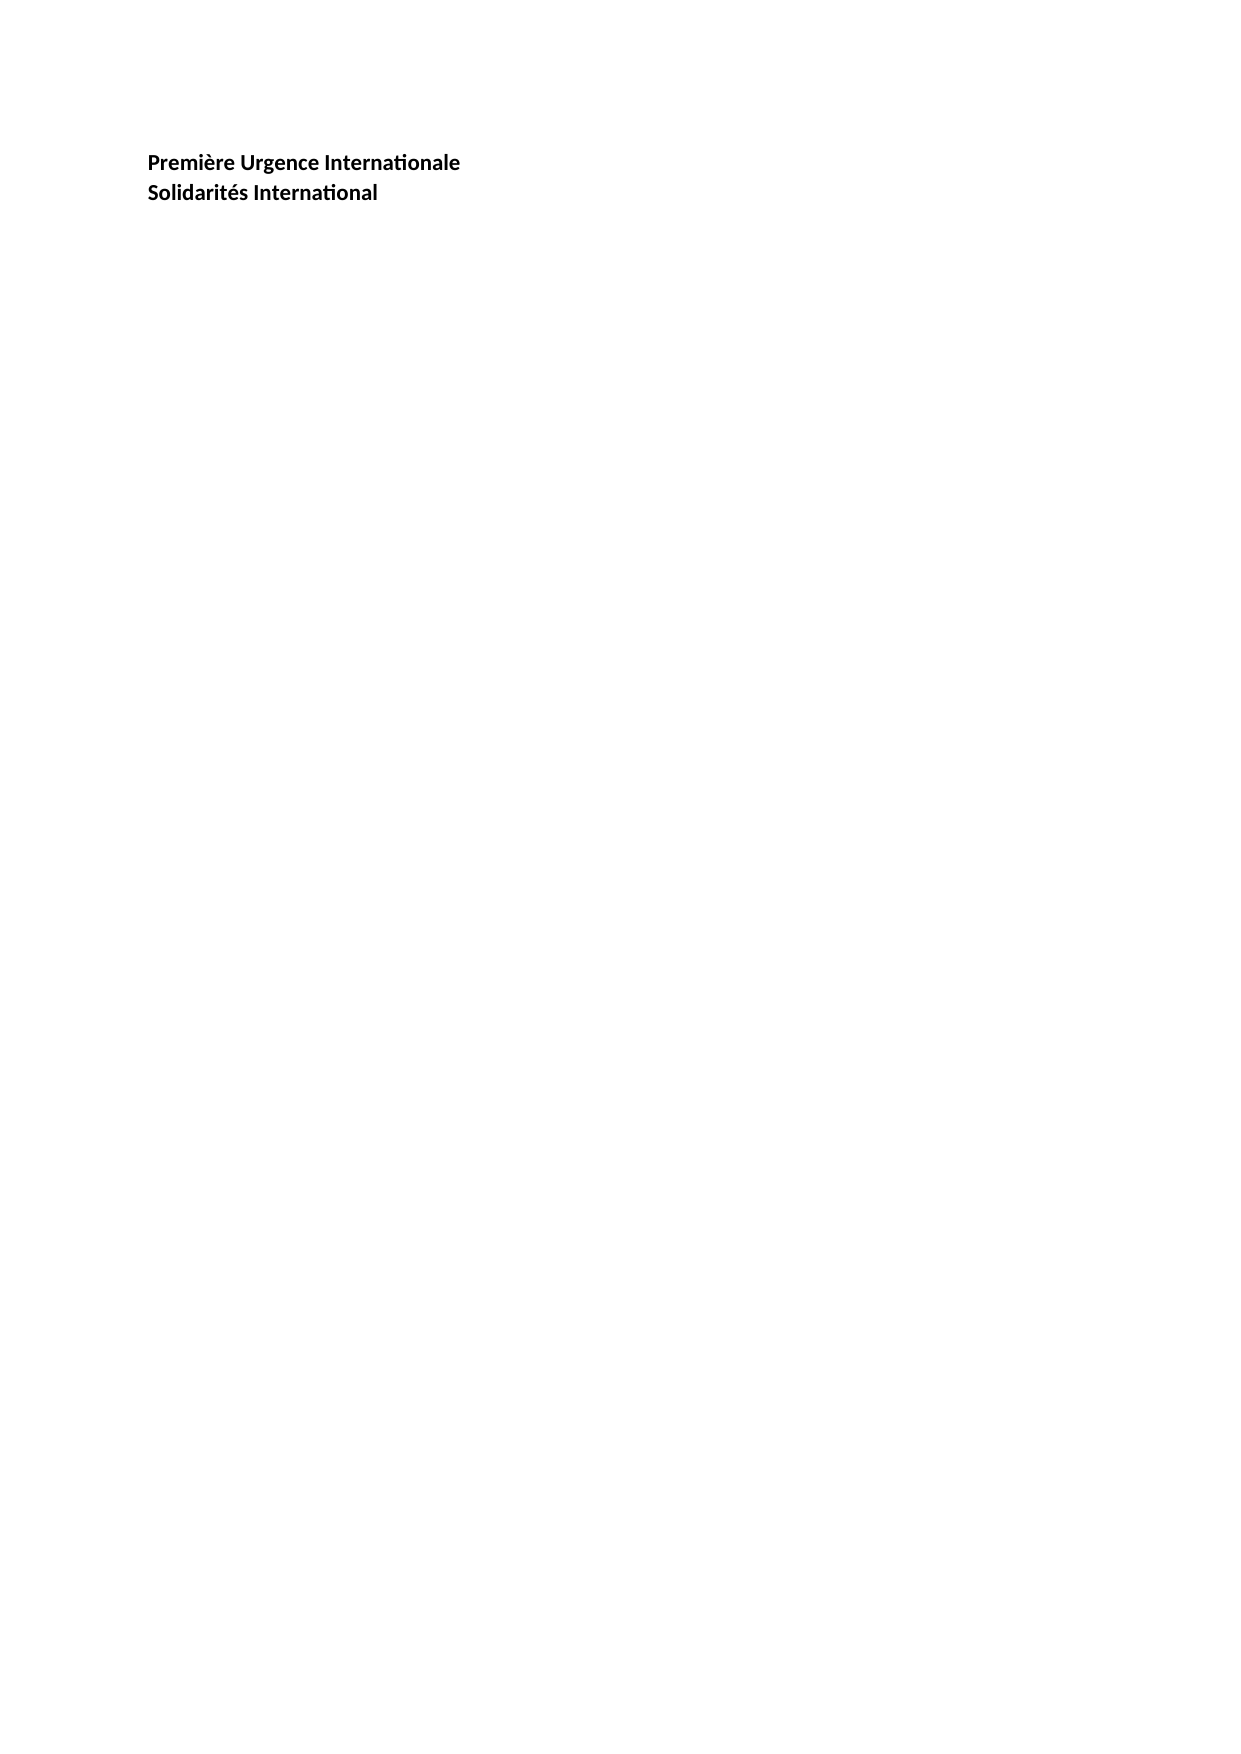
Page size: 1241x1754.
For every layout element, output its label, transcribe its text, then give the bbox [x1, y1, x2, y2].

text Solidarités International [148, 178, 1093, 206]
text Première Urgence Internationale [148, 148, 1093, 176]
